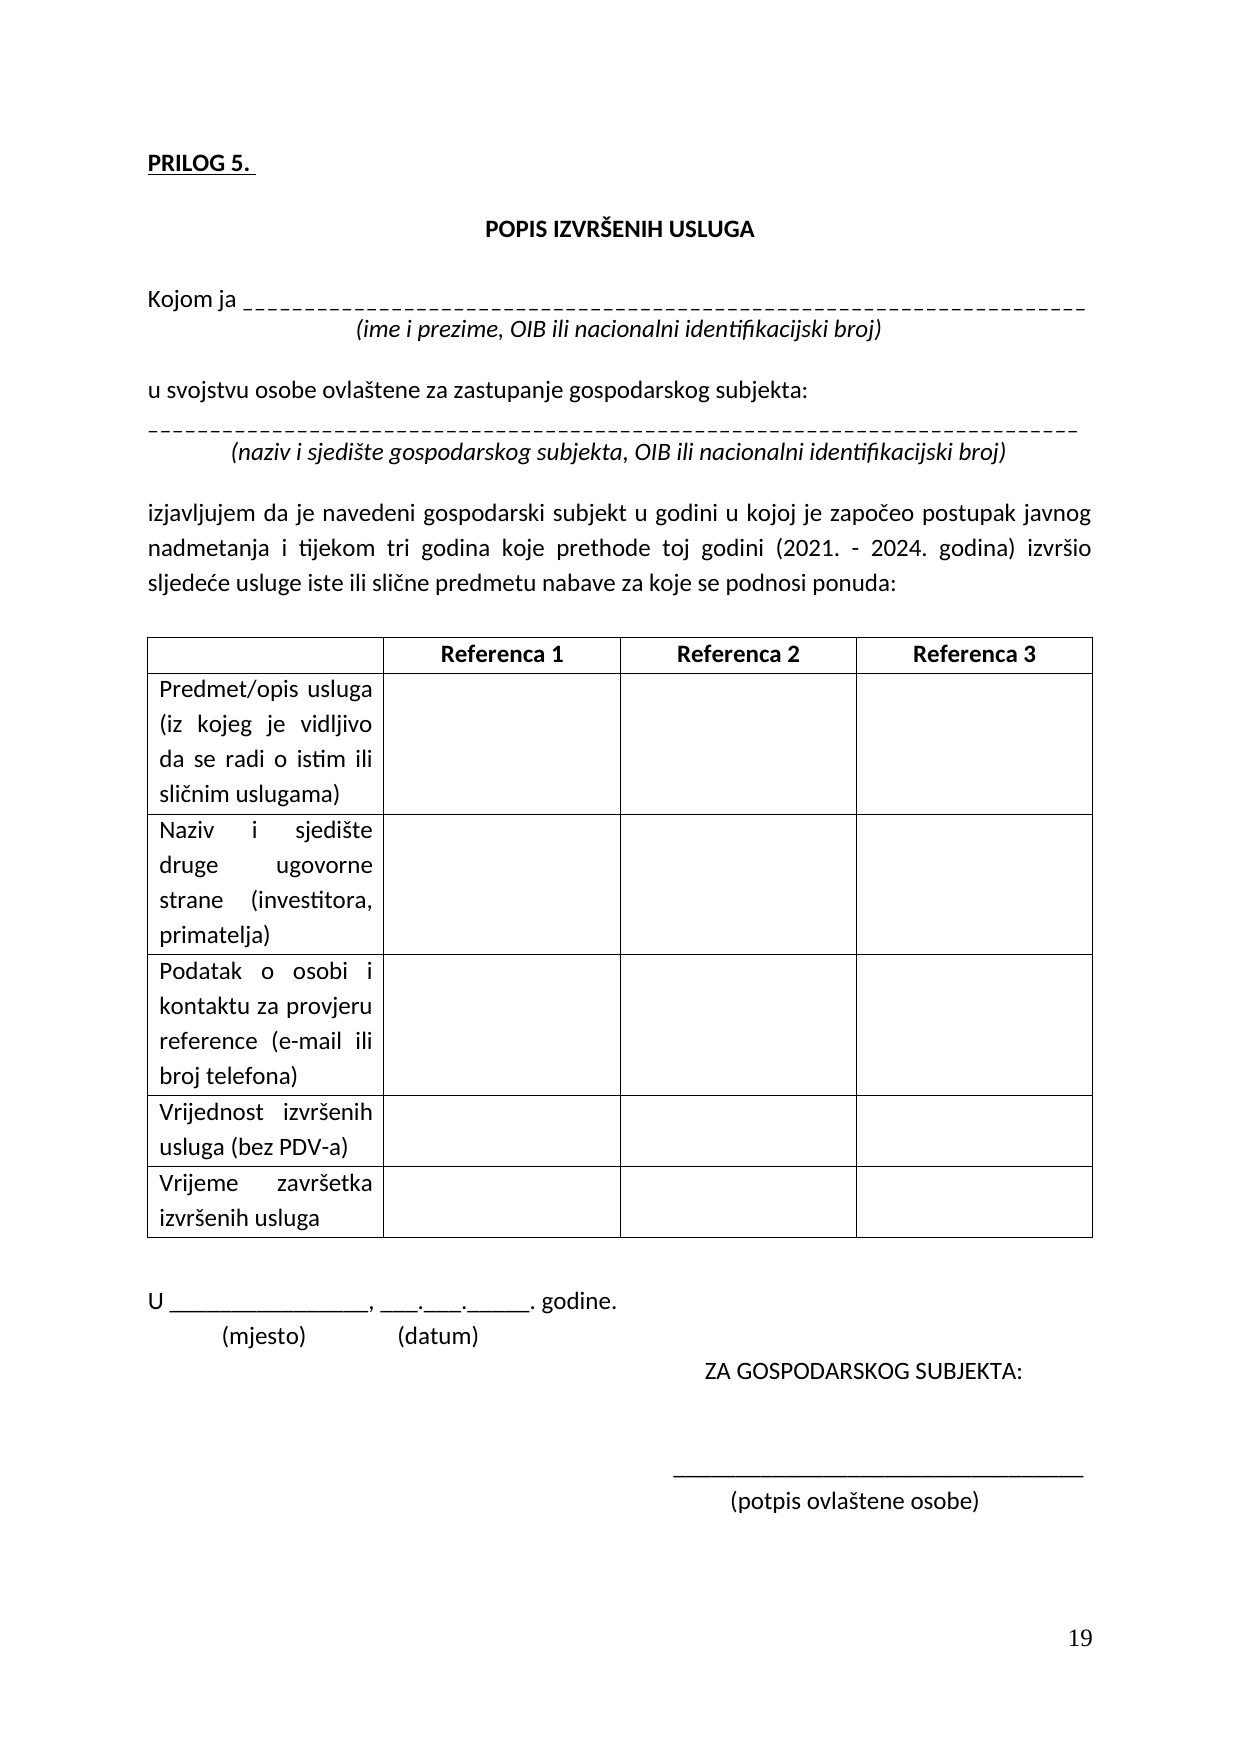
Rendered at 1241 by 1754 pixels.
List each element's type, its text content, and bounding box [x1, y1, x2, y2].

table_header Referenca 1 [384, 638, 620, 673]
table_cell [621, 955, 856, 1095]
table_cell Podatak o osobi i kontaktu za provjeru reference (e-mail ili broj telefona) [148, 955, 383, 1095]
table_cell [857, 1167, 1092, 1237]
table_cell [384, 674, 620, 813]
table_cell [621, 1167, 856, 1237]
table_cell Vrijeme završetka izvršenih usluga [148, 1167, 383, 1237]
table_cell [857, 815, 1092, 954]
table_header [148, 638, 383, 673]
text (potpis ovlaštene osobe) [679, 1485, 1093, 1516]
table_cell [621, 1096, 856, 1166]
table_header Referenca 2 [621, 638, 856, 673]
table_cell [384, 955, 620, 1095]
table_cell [384, 815, 620, 954]
text POPIS IZVRŠENIH USLUGA [148, 213, 1093, 244]
text izjavljujem da je navedeni gospodarski subjekt u godini u kojoj je započeo postupak javnog nadmetanja i tijekom tri godina koje prethode toj godini (2021. - 2024. godina) izvršio sljedeće usluge iste ili slične predmetu nabave za koje se podnosi ponuda: [148, 497, 1093, 597]
table_cell [857, 955, 1092, 1095]
table_cell [857, 1096, 1092, 1166]
table_cell [621, 815, 856, 954]
text (ime i prezime, OIB ili nacionalni identifikacijski broj) [148, 314, 1093, 344]
table_cell Vrijednost izvršenih usluga (bez PDV-a) [148, 1096, 383, 1166]
table_header Referenca 3 [857, 638, 1092, 673]
text ZA GOSPODARSKOG SUBJEKTA: [650, 1355, 1078, 1386]
table_cell Naziv i sjedište druge ugovorne strane (investitora, primatelja) [148, 815, 383, 954]
table_cell [384, 1096, 620, 1166]
text PRILOG 5. [148, 148, 1093, 178]
text U ________________, ___.___._____. godine. [148, 1285, 1093, 1316]
table_cell [621, 674, 856, 813]
text Kojom ja ____________________________________________________________________ [148, 283, 1093, 314]
table_cell [857, 674, 1092, 813]
text _________________________________ [664, 1450, 1093, 1481]
text u svojstvu osobe ovlaštene za zastupanje gospodarskog subjekta: [148, 375, 1093, 405]
text ___________________________________________________________________________ [148, 405, 1093, 436]
table_cell [384, 1167, 620, 1237]
table_cell Predmet/opis usluga (iz kojeg je vidljivo da se radi o istim ili sličnim uslugama) [148, 674, 383, 813]
text (mjesto) (datum) [148, 1320, 1093, 1351]
text (naziv i sjedište gospodarskog subjekta, OIB ili nacionalni identifikacijski broj) [148, 436, 1093, 466]
